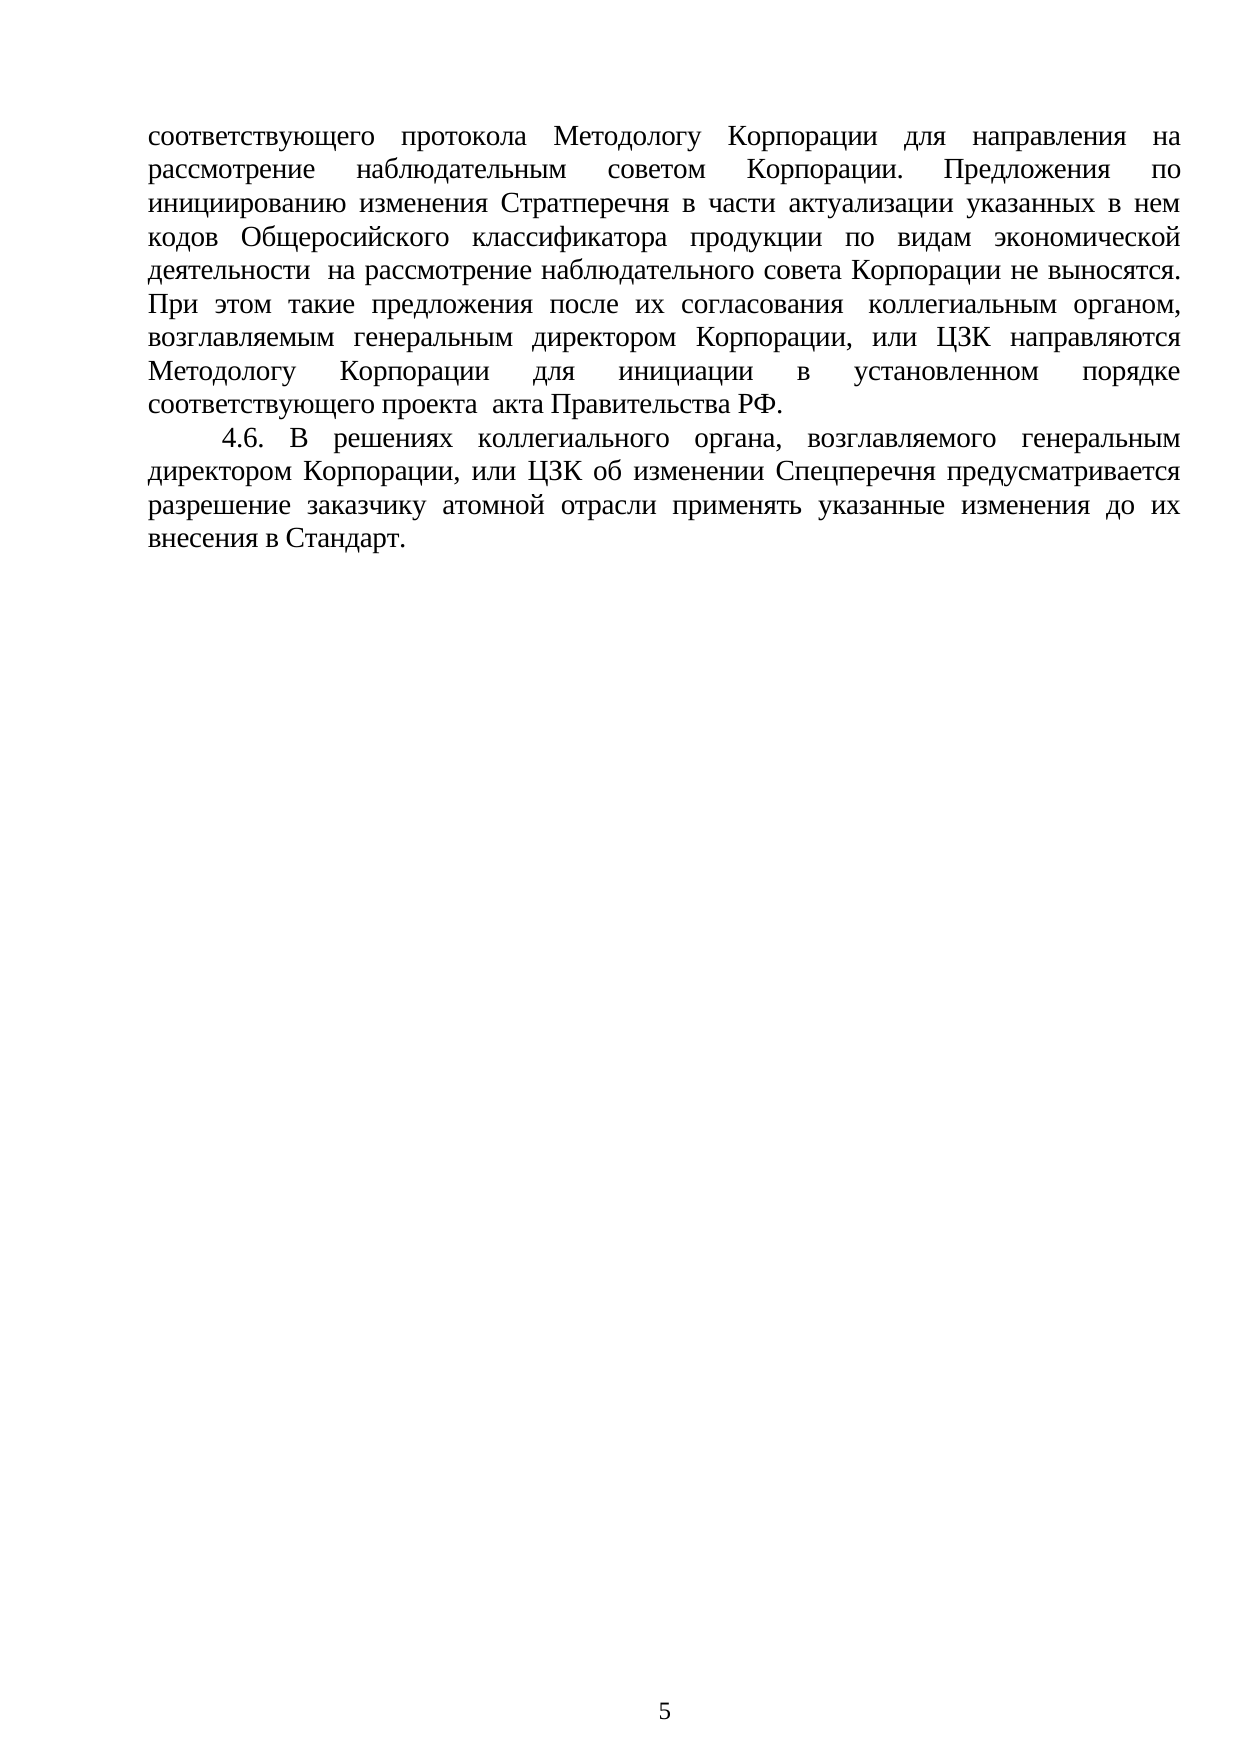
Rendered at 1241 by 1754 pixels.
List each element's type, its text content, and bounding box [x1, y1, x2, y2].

text 4.6. В решениях коллегиального органа, возглавляемого генеральным директором Корпорации, или ЦЗК об изменении Спецперечня предусматривается разрешение заказчику атомной отрасли применять указанные изменения до их внесения в Стандарт. [148, 420, 1181, 554]
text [148, 118, 1181, 420]
